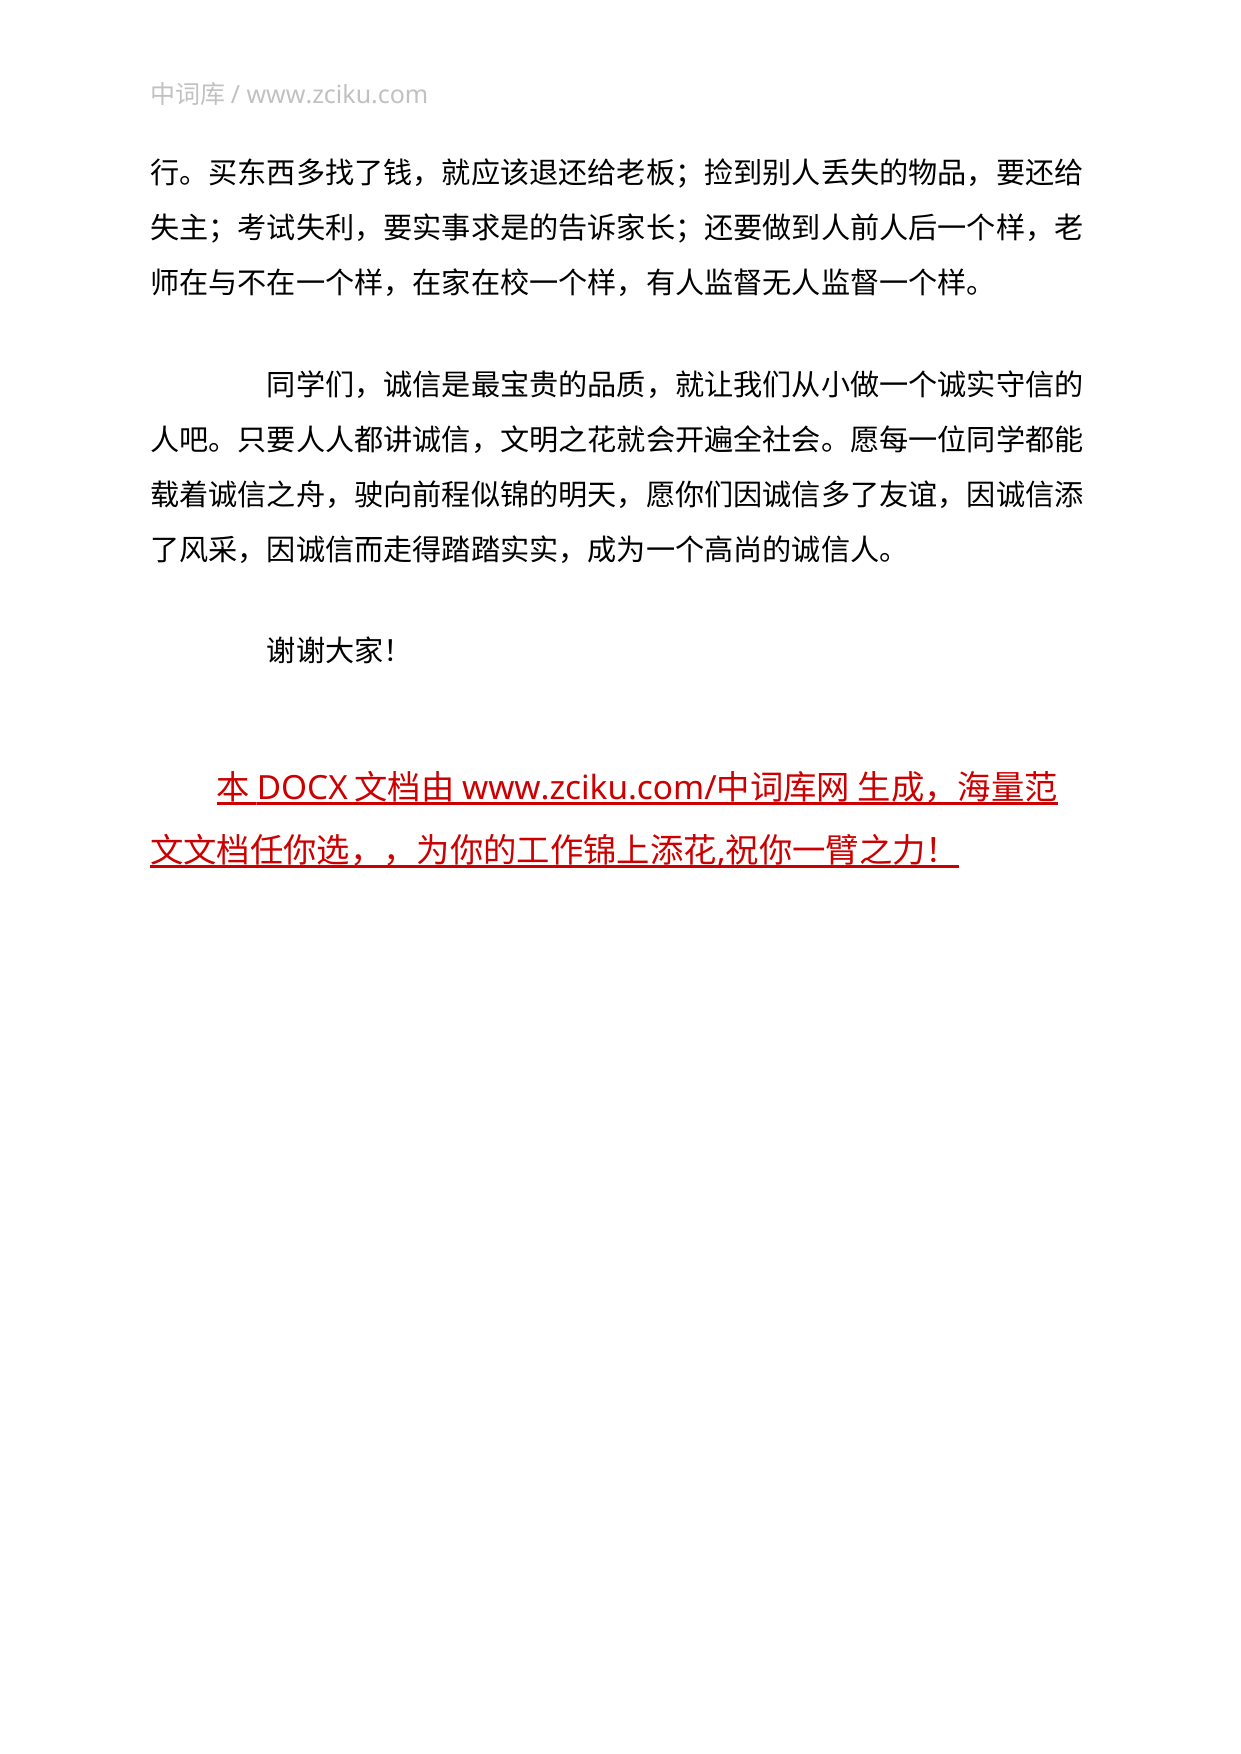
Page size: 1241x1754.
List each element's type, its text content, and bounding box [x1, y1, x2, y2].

text 本DOCX文档由 www.zciku.com/中词库网 生成，海量范文文档任你选，，为你的工作锦上添花,祝你一臂之力！ [150, 761, 1090, 872]
text 同学们，诚信是最宝贵的品质，就让我们从小做一个诚实守信的人吧。只要人人都讲诚信，文明之花就会开遍全社会。愿每一位同学都能载着诚信之舟，驶向前程似锦的明天，愿你们因诚信多了友谊，因诚信添了风采，因诚信而走得踏踏实实，成为一个高尚的诚信人。 [150, 362, 1090, 568]
text 谢谢大家！ [150, 628, 1090, 670]
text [150, 150, 1090, 302]
